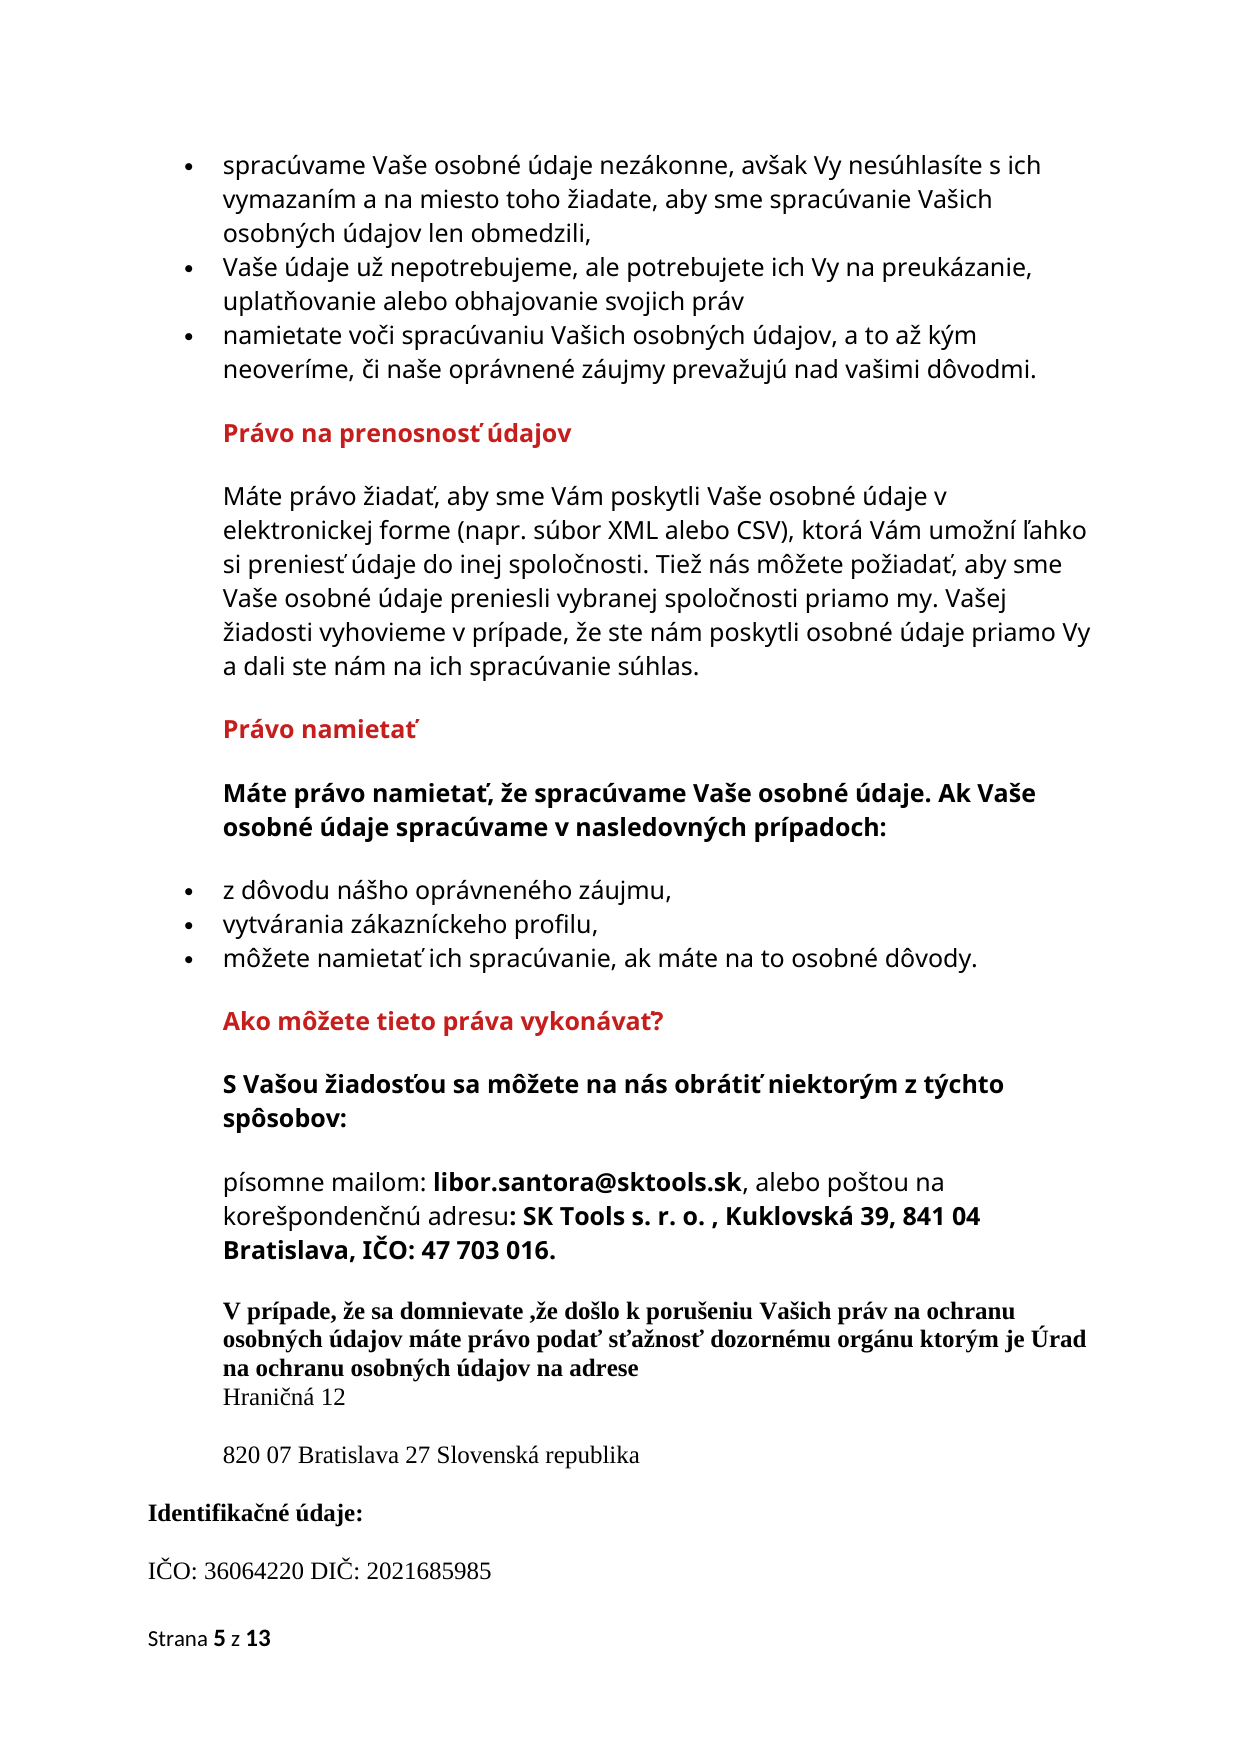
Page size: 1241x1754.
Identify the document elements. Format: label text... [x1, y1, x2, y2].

text V prípade, že sa domnievate ,že došlo k porušeniu Vašich práv na ochranu osobných údajov máte právo podať sťažnosť dozornému orgánu ktorým je Úrad na ochranu osobných údajov na adrese Hraničná 12 [223, 1296, 1093, 1411]
list môžete namietať ich spracúvanie, ak máte na to osobné dôvody. [185, 941, 1093, 975]
list Vaše údaje už nepotrebujeme, ale potrebujete ich Vy na preukázanie, uplatňovanie alebo obhajovanie svojich práv [185, 250, 1093, 318]
text Identifikačné údaje: [148, 1498, 1093, 1527]
list z dôvodu nášho oprávneného záujmu, [185, 872, 1093, 907]
list namietate voči spracúvaniu Vašich osobných údajov, a to až kým neoveríme, či naše oprávnené záujmy prevažujú nad vašimi dôvodmi. [185, 318, 1093, 386]
text Máte právo namietať, že spracúvame Vaše osobné údaje. Ak Vaše osobné údaje spracúvame v nasledovných prípadoch: [223, 775, 1093, 843]
text Máte právo žiadať, aby sme Vám poskytli Vaše osobné údaje v elektronickej forme (napr. súbor XML alebo CSV), ktorá Vám umožní ľahko si preniesť údaje do inej spoločnosti. Tiež nás môžete požiadať, aby sme Vaše osobné údaje preniesli vybranej spoločnosti priamo my. Vašej žiadosti vyhovieme v prípade, že ste nám poskytli osobné údaje priamo Vy a dali ste nám na ich spracúvanie súhlas. [223, 478, 1093, 683]
text 820 07 Bratislava 27 Slovenská republika [223, 1440, 1093, 1469]
text Právo namietať [223, 712, 1093, 746]
text IČO: 36064220 DIČ: 2021685985 [148, 1556, 1093, 1584]
text S Vašou žiadosťou sa môžete na nás obrátiť niektorým z týchto spôsobov: [223, 1067, 1093, 1135]
text písomne mailom: libor.santora@sktools.sk, alebo poštou na korešpondenčnú adresu: SK Tools s. r. o. , Kuklovská 39, 841 04 Bratislava, IČO: 47 703 016. [223, 1164, 1093, 1267]
text Právo na prenosnosť údajov [223, 415, 1093, 449]
text Ako môžete tieto práva vykonávať? [223, 1004, 1093, 1038]
list spracúvame Vaše osobné údaje nezákonne, avšak Vy nesúhlasíte s ich vymazaním a na miesto toho žiadate, aby sme spracúvanie Vašich osobných údajov len obmedzili, [185, 148, 1093, 250]
list vytvárania zákazníckeho profilu, [185, 907, 1093, 941]
